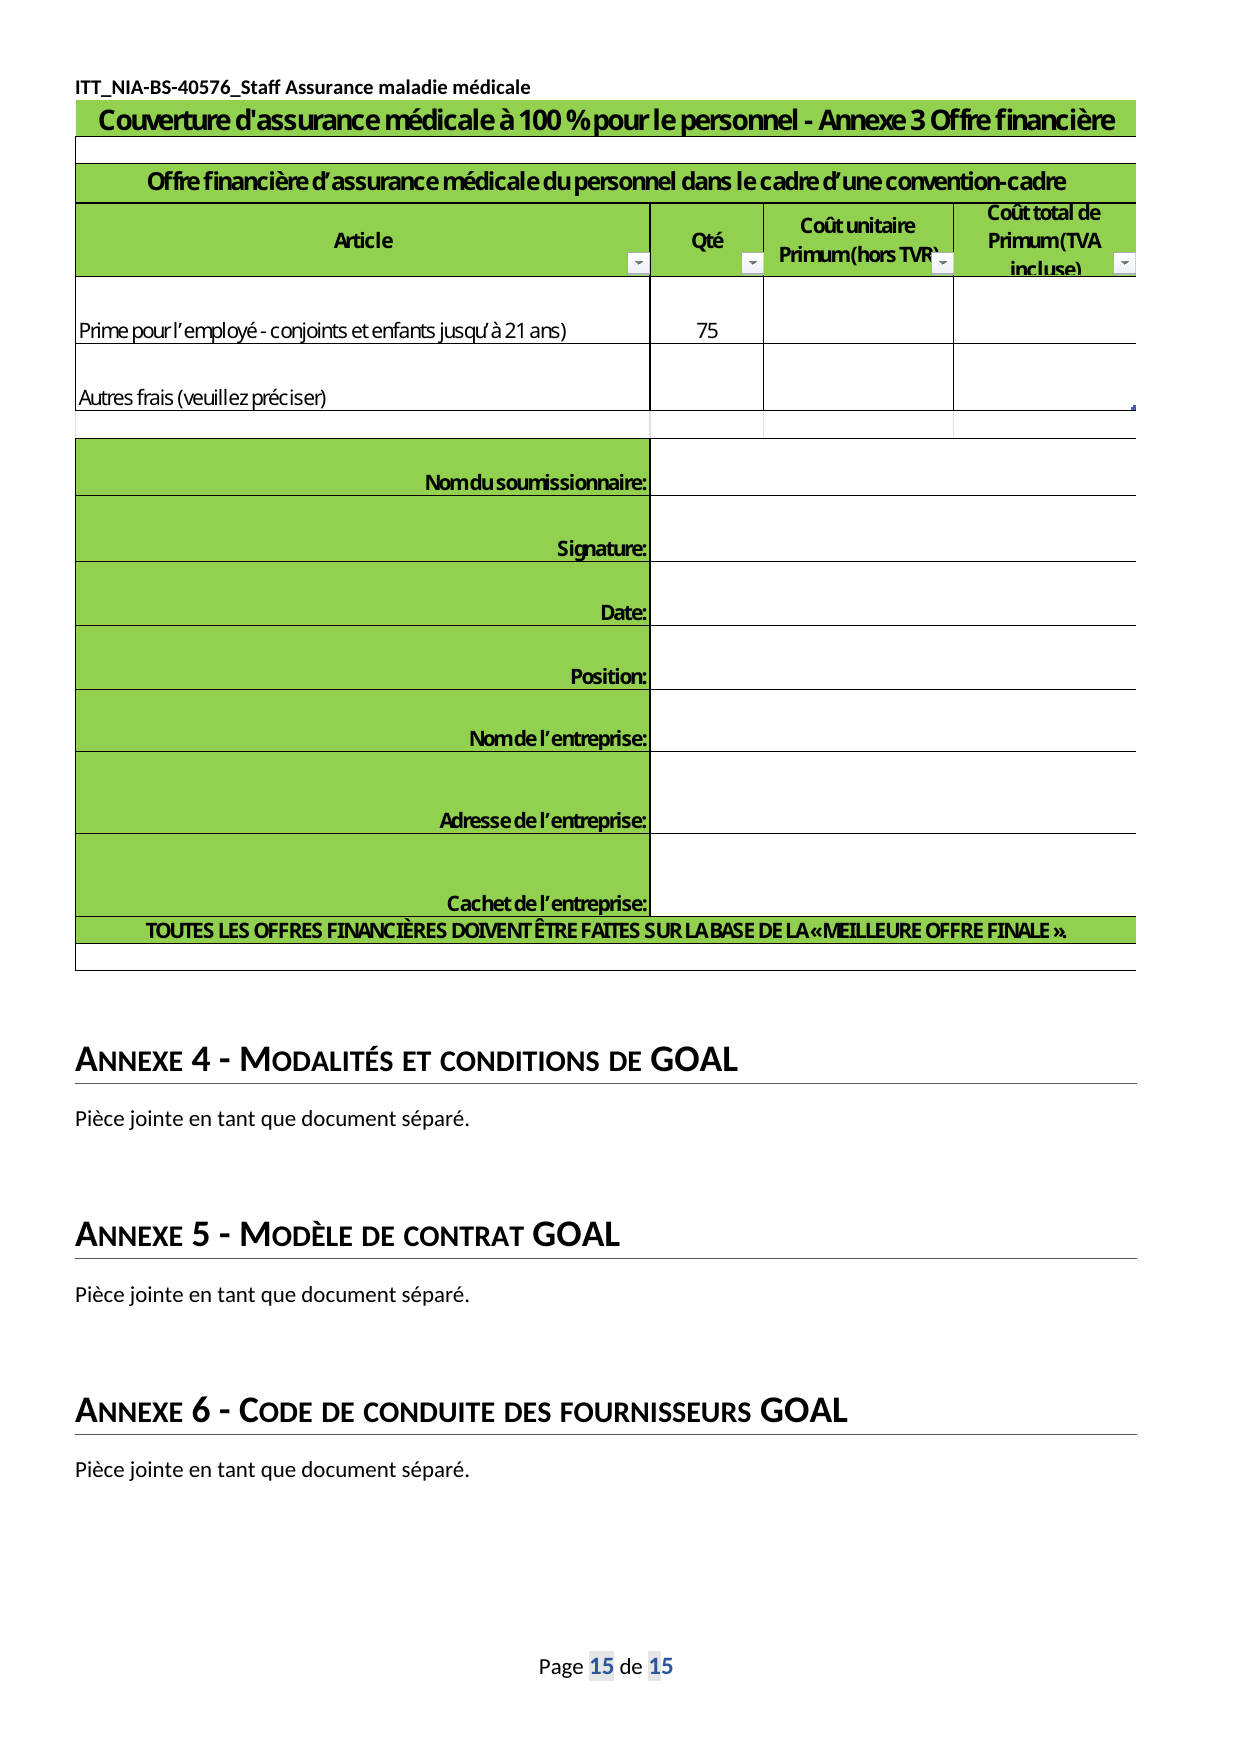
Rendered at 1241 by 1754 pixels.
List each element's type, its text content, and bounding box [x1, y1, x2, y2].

text Pièce jointe en tant que document séparé. [75, 1280, 1137, 1308]
subtitle Annexe 5 - Modèle de contrat GOAL [75, 1210, 1137, 1258]
text Pièce jointe en tant que document séparé. [75, 1104, 1137, 1132]
text Pièce jointe en tant que document séparé. [75, 1455, 1137, 1483]
subtitle Annexe 4 - Modalités et conditions de GOAL [75, 1035, 1137, 1083]
subtitle Annexe 6 - Code de conduite des fournisseurs GOAL [75, 1386, 1137, 1434]
